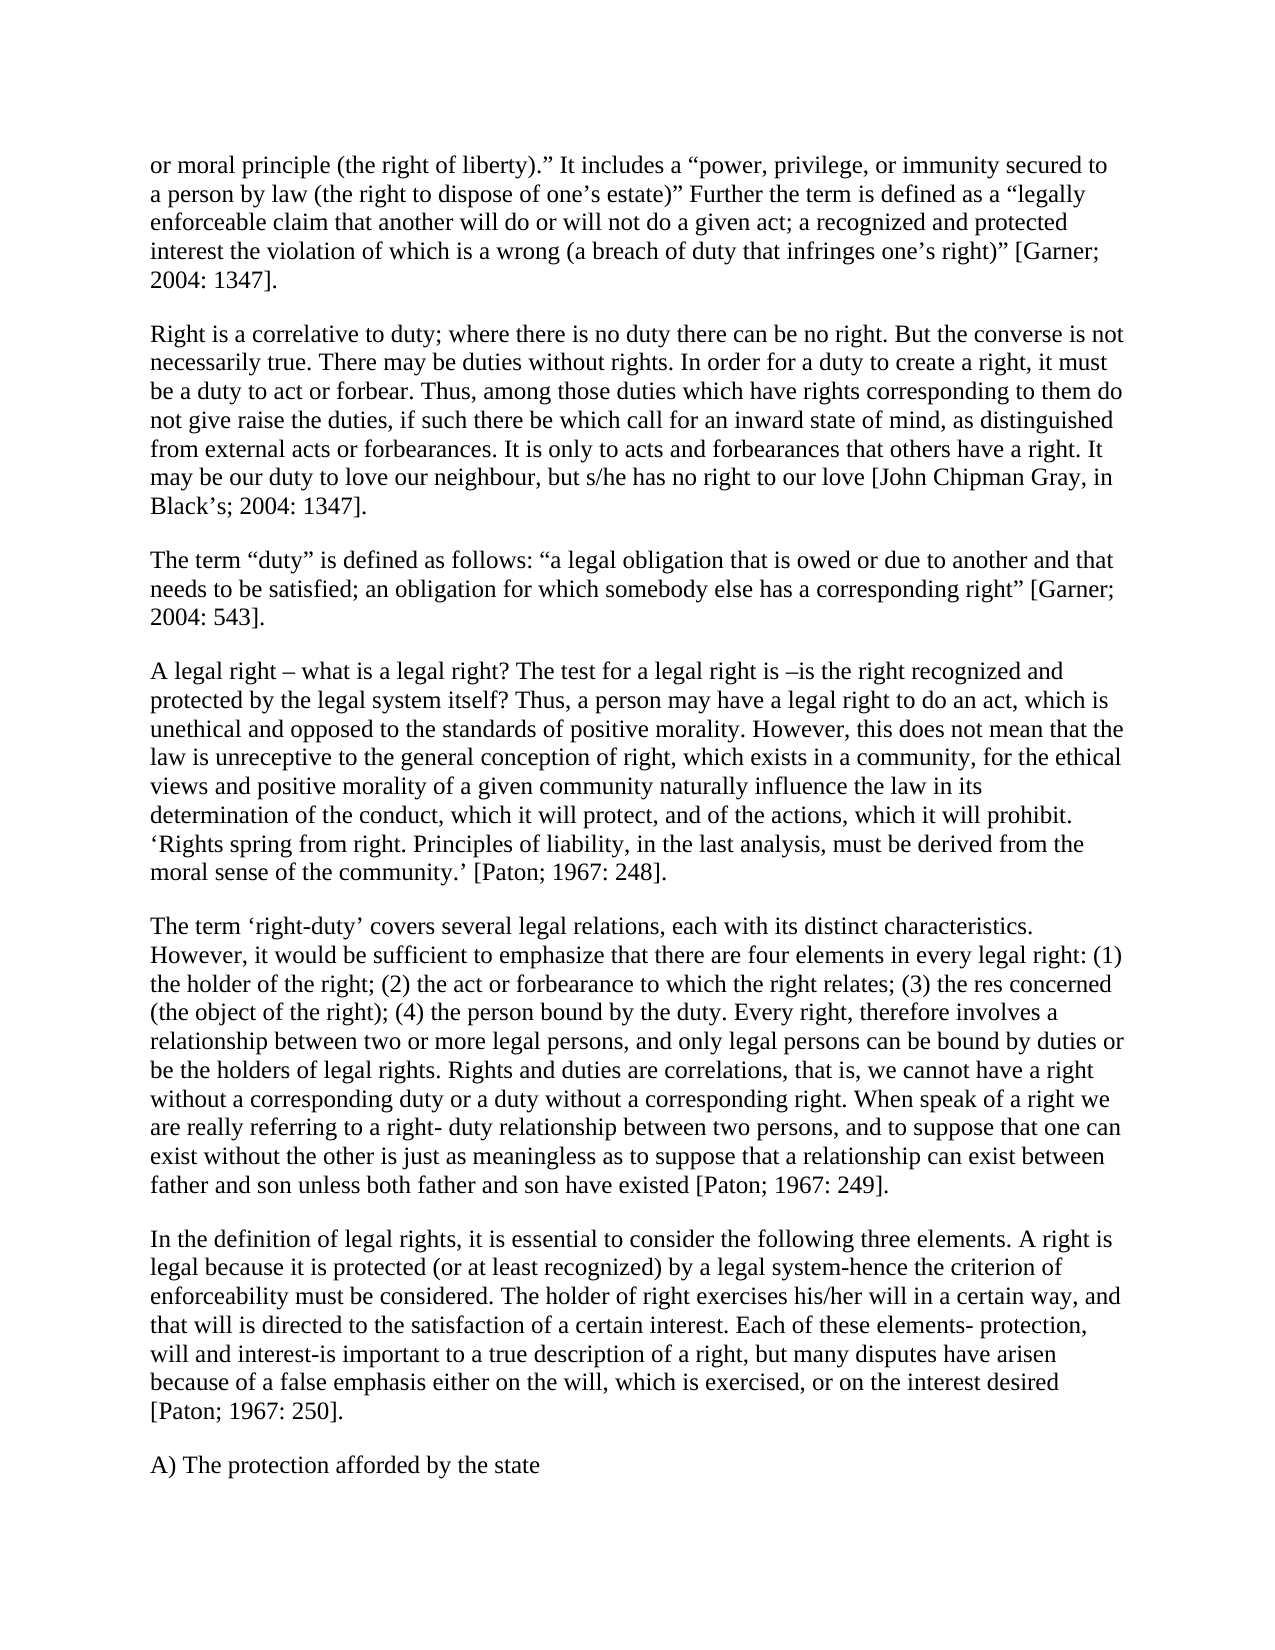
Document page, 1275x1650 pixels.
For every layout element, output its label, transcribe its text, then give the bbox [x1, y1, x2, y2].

text In the definition of legal rights, it is essential to consider the following three elements. A right is legal because it is protected (or at least recognized) by a legal system-hence the criterion of enforceability must be considered. The holder of right exercises his/her will in a certain way, and that will is directed to the satisfaction of a certain interest. Each of these elements- protection, will and interest-is important to a true description of a right, but many disputes have arisen because of a false emphasis either on the will, which is exercised, or on the interest desired [Paton; 1967: 250]. [150, 1224, 1125, 1425]
text The term “duty” is defined as follows: “a legal obligation that is owed or due to another and that needs to be satisfied; an obligation for which somebody else has a corresponding right” [Garner; 2004: 543]. [150, 545, 1125, 631]
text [150, 150, 1125, 294]
text The term ‘right-duty’ covers several legal relations, each with its distinct characteristics. However, it would be sufficient to emphasize that there are four elements in every legal right: (1) the holder of the right; (2) the act or forbearance to which the right relates; (3) the res concerned (the object of the right); (4) the person bound by the duty. Every right, therefore involves a relationship between two or more legal persons, and only legal persons can be bound by duties or be the holders of legal rights. Rights and duties are correlations, that is, we cannot have a right without a corresponding duty or a duty without a corresponding right. When speak of a right we are really referring to a right- duty relationship between two persons, and to suppose that one can exist without the other is just as meaningless as to suppose that a relationship can exist between father and son unless both father and son have existed [Paton; 1967: 249]. [150, 911, 1125, 1199]
text Right is a correlative to duty; where there is no duty there can be no right. But the converse is not necessarily true. There may be duties without rights. In order for a duty to create a right, it must be a duty to act or forbear. Thus, among those duties which have rights corresponding to them do not give raise the duties, if such there be which call for an inward state of mind, as distinguished from external acts or forbearances. It is only to acts and forbearances that others have a right. It may be our duty to love our neighbour, but s/he has no right to our love [John Chipman Gray, in Black’s; 2004: 1347]. [150, 319, 1125, 520]
text A) The protection afforded by the state [150, 1450, 1125, 1479]
text A legal right – what is a legal right? The test for a legal right is –is the right recognized and protected by the legal system itself? Thus, a person may have a legal right to do an act, which is unethical and opposed to the standards of positive morality. However, this does not mean that the law is unreceptive to the general conception of right, which exists in a community, for the ethical views and positive morality of a given community naturally influence the law in its determination of the conduct, which it will protect, and of the actions, which it will prohibit. ‘Rights spring from right. Principles of liability, in the last analysis, must be derived from the moral sense of the community.’ [Paton; 1967: 248]. [150, 656, 1125, 886]
